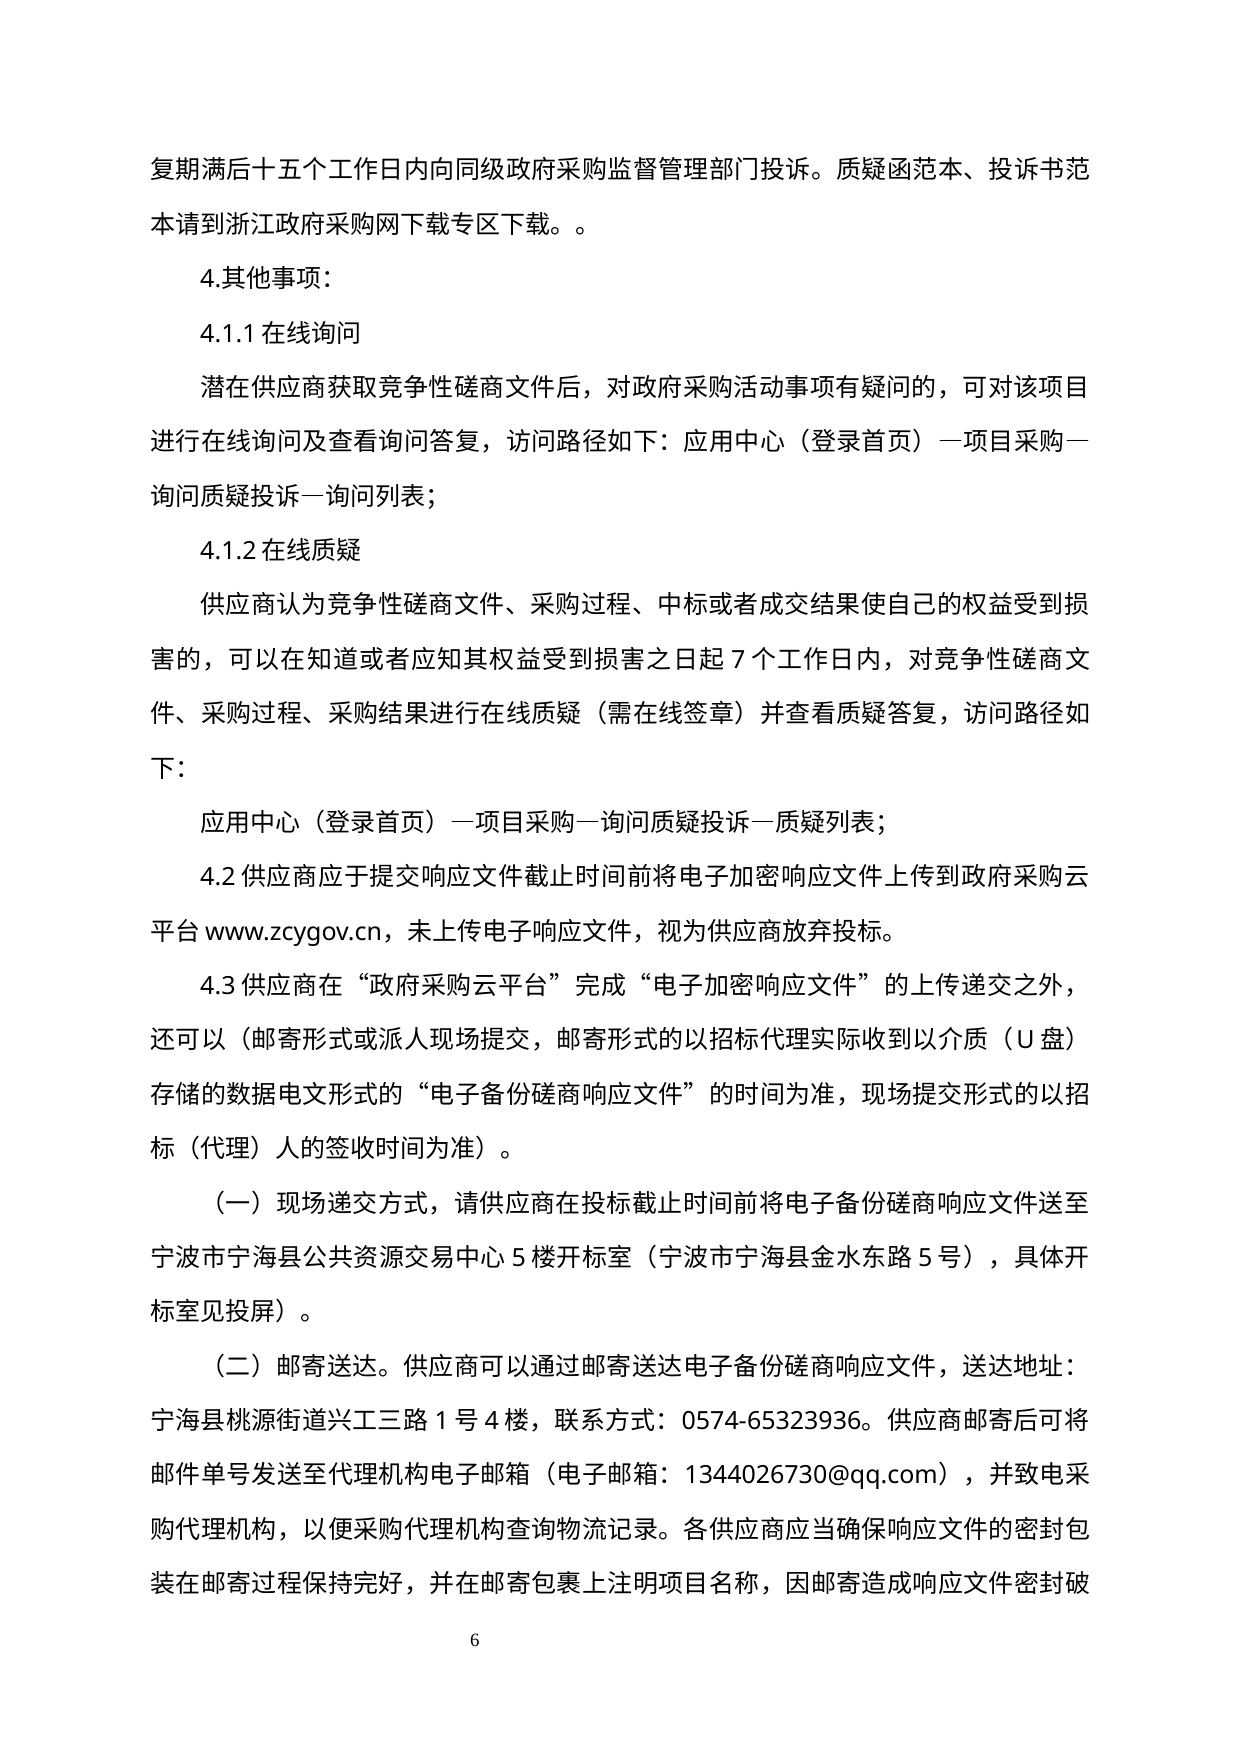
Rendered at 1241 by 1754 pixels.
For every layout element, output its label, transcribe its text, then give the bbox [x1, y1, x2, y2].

text 4.1.2在线质疑 [150, 531, 1090, 567]
text （一）现场递交方式，请供应商在投标截止时间前将电子备份磋商响应文件送至宁波市宁海县公共资源交易中心5楼开标室（宁波市宁海县金水东路5号），具体开标室见投屏）。 [150, 1183, 1090, 1328]
text 供应商认为竞争性磋商文件、采购过程、中标或者成交结果使自己的权益受到损害的，可以在知道或者应知其权益受到损害之日起7个工作日内，对竞争性磋商文件、采购过程、采购结果进行在线质疑（需在线签章）并查看质疑答复，访问路径如下： [150, 585, 1090, 784]
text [150, 150, 1090, 241]
text 应用中心（登录首页）—项目采购—询问质疑投诉—质疑列表； [150, 802, 1090, 839]
text 4.其他事项： [150, 259, 1090, 295]
text 4.3供应商在“政府采购云平台”完成“电子加密响应文件”的上传递交之外，还可以（邮寄形式或派人现场提交，邮寄形式的以招标代理实际收到以介质（U盘）存储的数据电文形式的“电子备份磋商响应文件”的时间为准，现场提交形式的以招标（代理）人的签收时间为准）。 [150, 966, 1090, 1165]
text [150, 1346, 1090, 1600]
text 4.1.1在线询问 [150, 313, 1090, 349]
text 潜在供应商获取竞争性磋商文件后，对政府采购活动事项有疑问的，可对该项目进行在线询问及查看询问答复，访问路径如下：应用中心（登录首页）—项目采购—询问质疑投诉—询问列表； [150, 367, 1090, 512]
text 4.2供应商应于提交响应文件截止时间前将电子加密响应文件上传到政府采购云平台www.zcygov.cn，未上传电子响应文件，视为供应商放弃投标。 [150, 857, 1090, 947]
